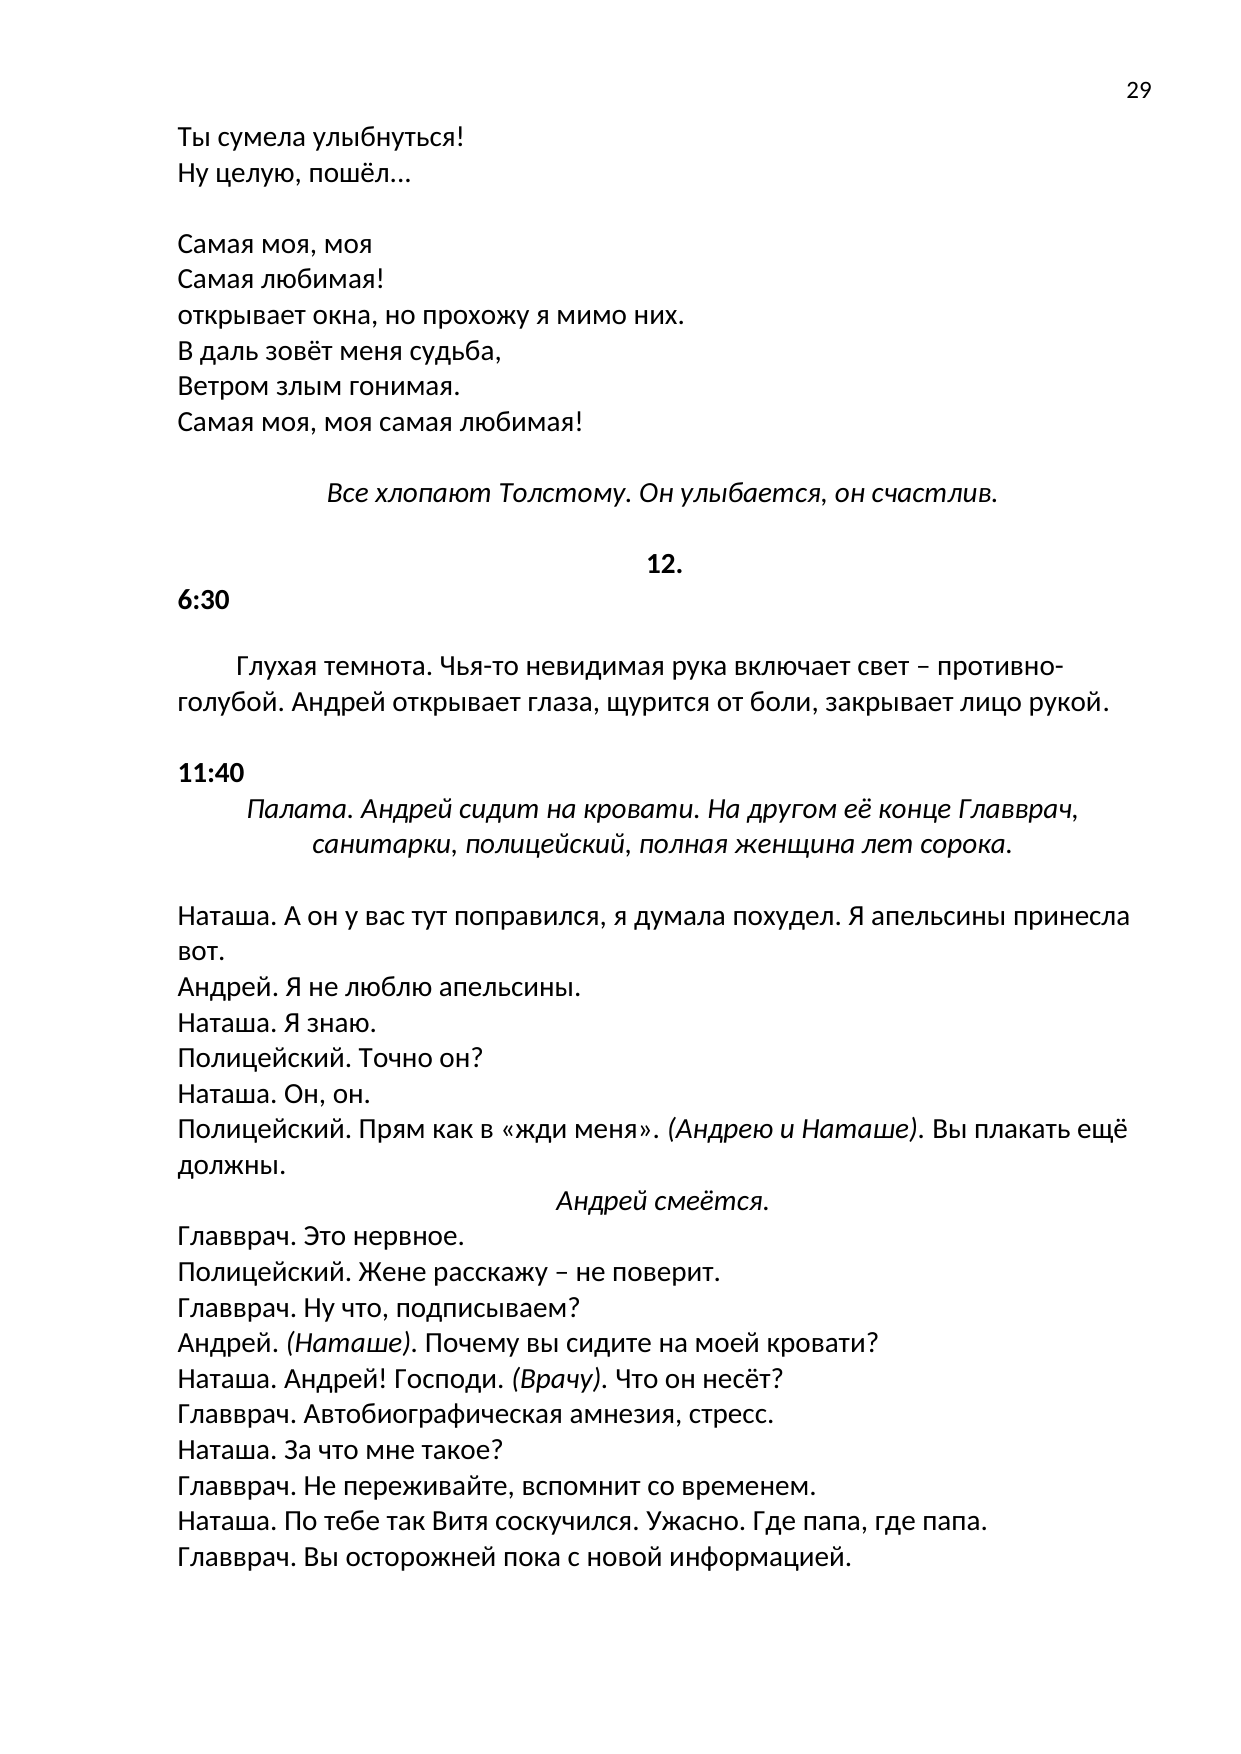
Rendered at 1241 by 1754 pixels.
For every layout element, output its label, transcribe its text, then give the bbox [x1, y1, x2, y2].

text Ты сумела улыбнуться! [177, 118, 1152, 154]
text Глухая темнота. Чья-то невидимая рука включает свет – противно-голубой. Андрей открывает глаза, щурится от боли, закрывает лицо рукой. [177, 647, 1152, 719]
text Ну целую, пошёл... [177, 154, 1152, 189]
text 11:40 [177, 754, 1152, 790]
text Самая любимая! [177, 261, 1152, 296]
text Ветром злым гонимая. [177, 367, 1152, 403]
text Андрей смеётся. [177, 1182, 1152, 1217]
text Главврач. Это нервное. [177, 1217, 1152, 1253]
text В даль зовёт меня судьба, [177, 332, 1152, 367]
text Главврач. Ну что, подписываем? [177, 1289, 1152, 1324]
text Самая моя, моя [177, 225, 1152, 261]
text Андрей. (Наташе). Почему вы сидите на моей кровати? [177, 1324, 1152, 1360]
text 6:30 [177, 581, 1152, 617]
text Наташа. Он, он. [177, 1075, 1152, 1111]
text Наташа. Андрей! Господи. (Врачу). Что он несёт? [177, 1360, 1152, 1396]
text Полицейский. Прям как в «жди меня». (Андрею и Наташе). Вы плакать ещё должны. [177, 1111, 1152, 1182]
text Палата. Андрей сидит на кровати. На другом её конце Главврач, санитарки, полицейский, полная женщина лет сорока. [177, 790, 1152, 861]
text Полицейский. Жене расскажу – не поверит. [177, 1253, 1152, 1289]
text Андрей. Я не люблю апельсины. [177, 968, 1152, 1004]
text Главврач. Не переживайте, вспомнит со временем. [177, 1467, 1152, 1502]
text Наташа. По тебе так Витя соскучился. Ужасно. Где папа, где папа. [177, 1502, 1152, 1538]
text Наташа. А он у вас тут поправился, я думала похудел. Я апельсины принесла вот. [177, 897, 1152, 968]
text Главврач. Вы осторожней пока с новой информацией. [177, 1538, 1152, 1574]
text Самая моя, моя самая любимая! [177, 403, 1152, 439]
text Все хлопают Толстому. Он улыбается, он счастлив. [177, 474, 1152, 510]
text Наташа. Я знаю. [177, 1004, 1152, 1039]
text Главврач. Автобиографическая амнезия, стресс. [177, 1396, 1152, 1431]
text Полицейский. Точно он? [177, 1039, 1152, 1075]
text открывает окна, но прохожу я мимо них. [177, 296, 1152, 332]
text 12. [177, 546, 1152, 581]
text Наташа. За что мне такое? [177, 1431, 1152, 1467]
